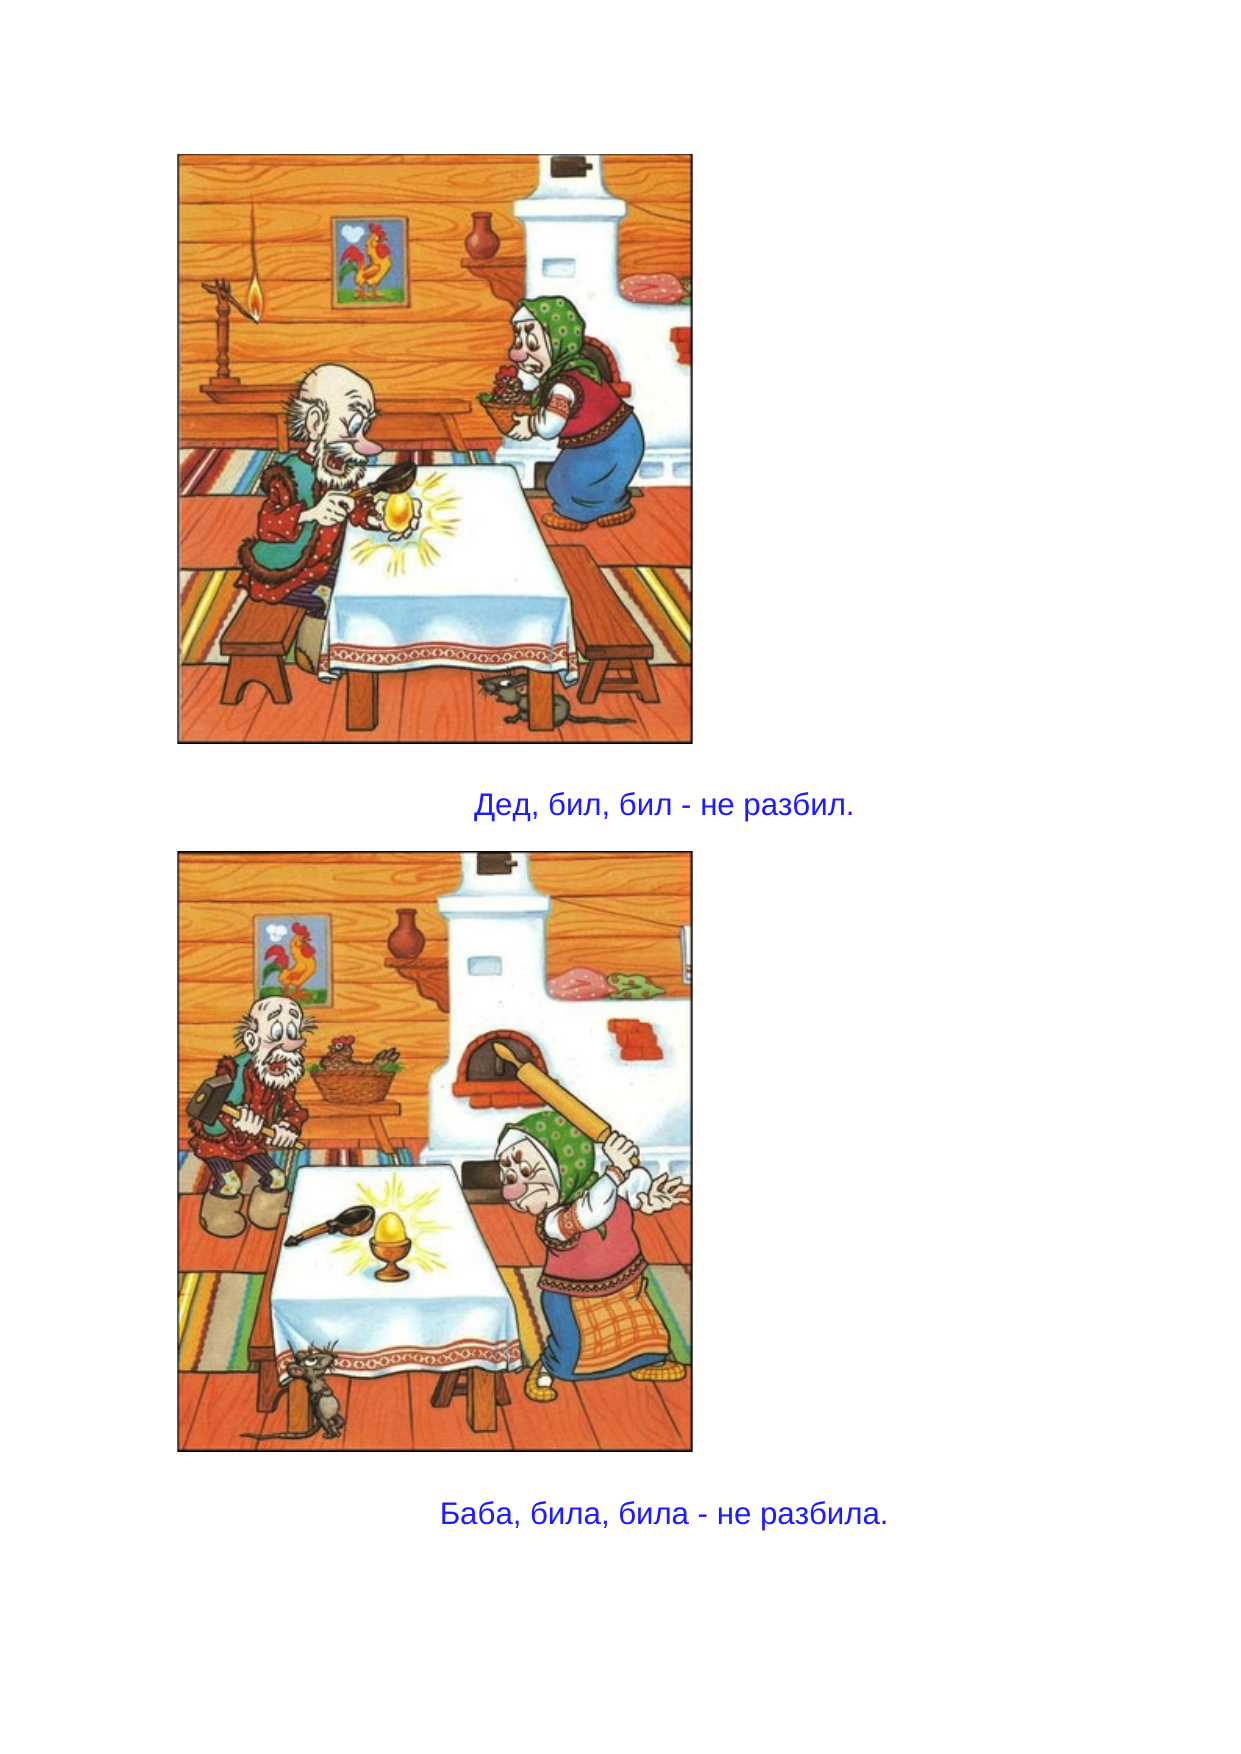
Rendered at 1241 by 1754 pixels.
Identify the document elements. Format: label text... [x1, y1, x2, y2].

picture [177, 851, 693, 1452]
text Дед, бил, бил - не разбил. [177, 772, 1152, 822]
picture [177, 154, 693, 744]
text Баба, била, била - не разбила. [177, 1481, 1152, 1531]
